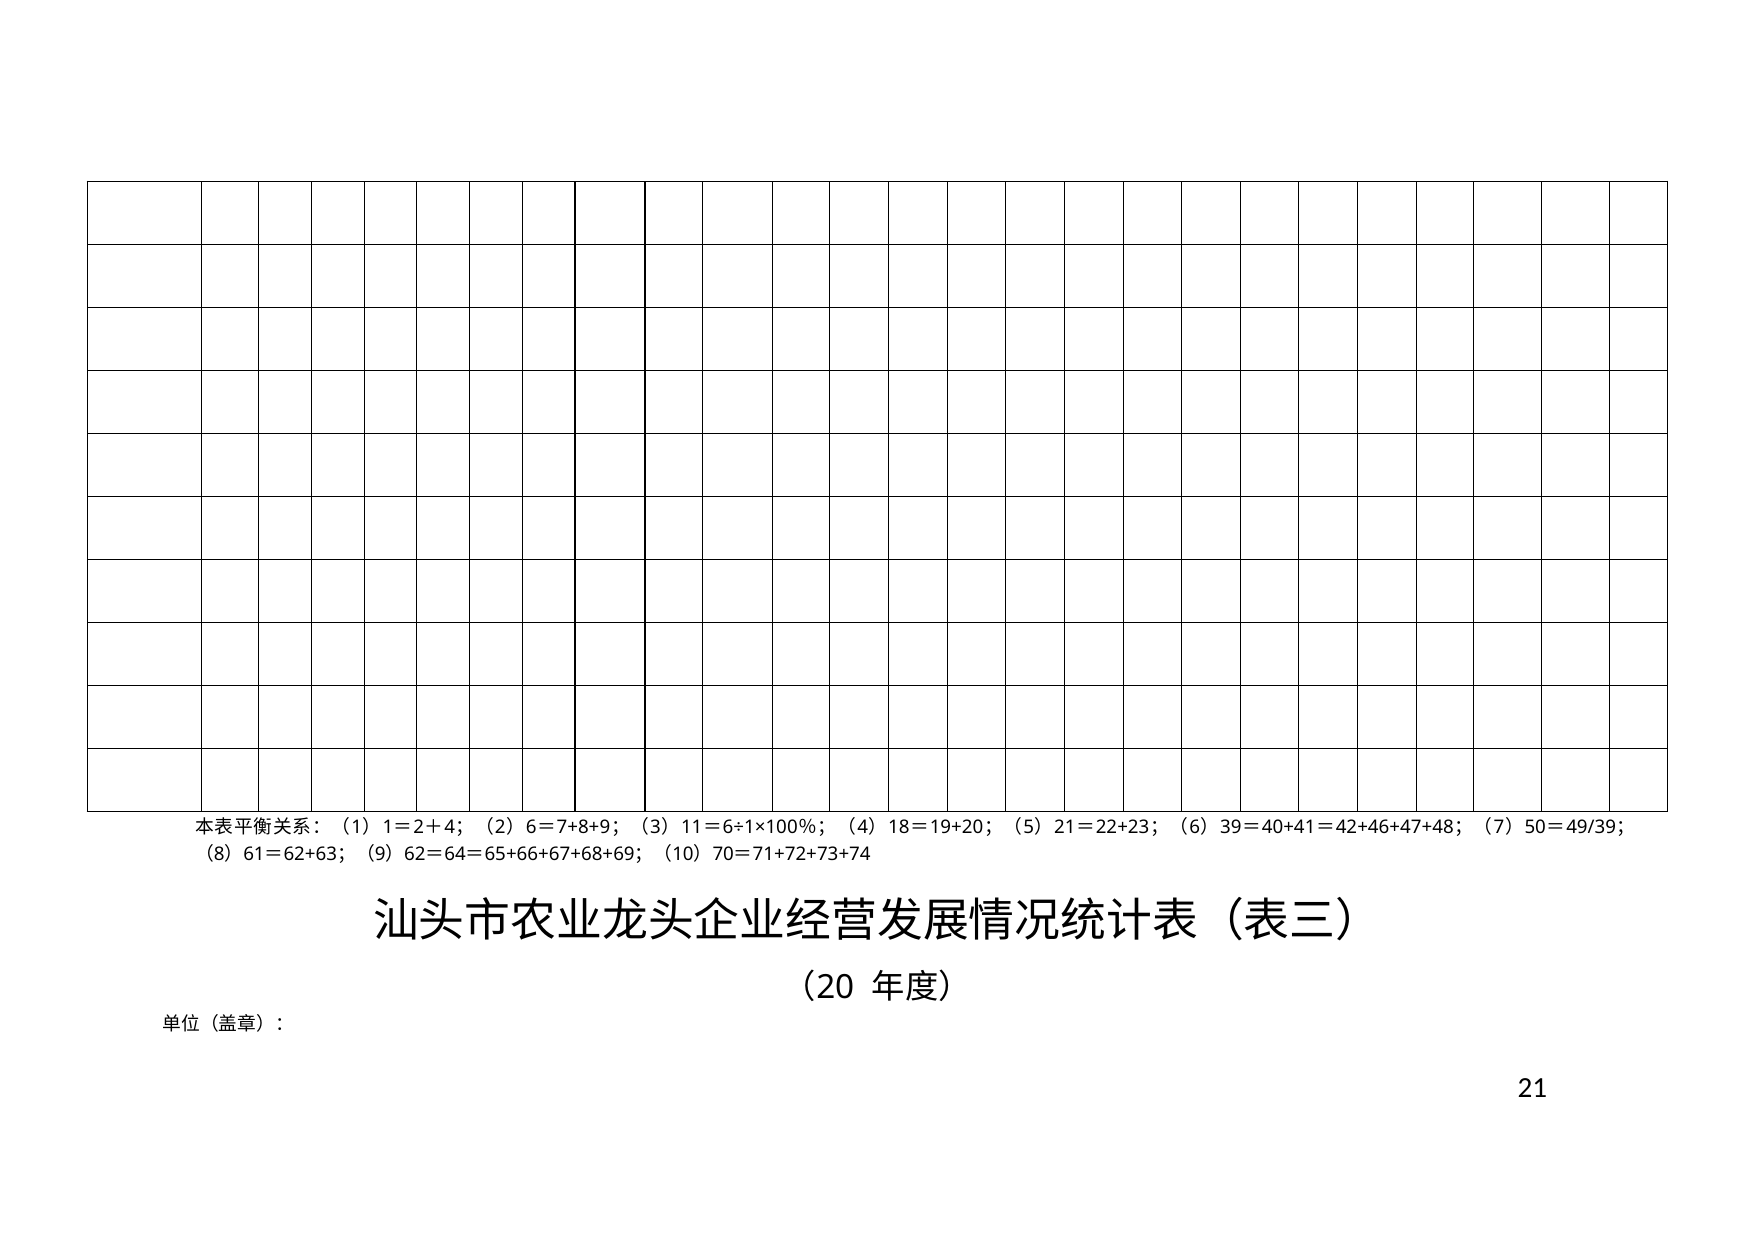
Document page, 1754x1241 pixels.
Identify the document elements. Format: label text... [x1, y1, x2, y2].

table_cell [1241, 245, 1298, 307]
table_cell [773, 182, 829, 244]
table_cell [1241, 560, 1298, 622]
table_cell [830, 497, 888, 559]
table_cell [703, 749, 772, 811]
table_cell [259, 560, 311, 622]
table_cell [1610, 371, 1667, 433]
table_cell [202, 182, 258, 244]
table_cell [1610, 749, 1667, 811]
table_cell [470, 560, 522, 622]
table_cell [365, 497, 416, 559]
table_cell [646, 245, 702, 307]
table_cell [523, 497, 574, 559]
table_cell [523, 245, 574, 307]
table_cell [417, 497, 469, 559]
table_cell [312, 308, 364, 370]
table_cell [703, 560, 772, 622]
table_cell [259, 686, 311, 748]
table_cell [948, 749, 1005, 811]
table_cell [1065, 434, 1123, 496]
table_cell [523, 434, 574, 496]
table_cell [1124, 434, 1181, 496]
table_cell [773, 434, 829, 496]
table_cell [312, 371, 364, 433]
table_cell [88, 497, 201, 559]
table_cell [1417, 245, 1473, 307]
table_cell [703, 308, 772, 370]
table_cell [1065, 749, 1123, 811]
table_cell [576, 371, 644, 433]
table_cell [646, 560, 702, 622]
table_cell [830, 560, 888, 622]
table_cell [703, 434, 772, 496]
table_cell [1124, 686, 1181, 748]
table_cell [1358, 749, 1416, 811]
table_cell [202, 371, 258, 433]
table_cell [88, 686, 201, 748]
table_cell [1417, 623, 1473, 685]
table_cell [1610, 623, 1667, 685]
table_cell [365, 182, 416, 244]
table_cell [523, 371, 574, 433]
table_cell [470, 371, 522, 433]
table_cell [830, 182, 888, 244]
table_cell [1006, 371, 1064, 433]
table_cell [1182, 371, 1240, 433]
text （20 年度） [195, 949, 1559, 1010]
table_cell [1124, 749, 1181, 811]
table_cell [1006, 686, 1064, 748]
table_cell [365, 371, 416, 433]
table_cell [1182, 749, 1240, 811]
table_cell [1474, 434, 1541, 496]
table_cell [1241, 497, 1298, 559]
table_cell [259, 497, 311, 559]
table_cell [1417, 182, 1473, 244]
table_cell [1542, 308, 1609, 370]
table_cell [1006, 245, 1064, 307]
table_cell [1474, 560, 1541, 622]
table_cell [1358, 497, 1416, 559]
table_cell [470, 434, 522, 496]
table_cell [1006, 308, 1064, 370]
table_cell [889, 623, 947, 685]
table_cell [948, 623, 1005, 685]
table_cell [202, 560, 258, 622]
table_cell [1299, 371, 1357, 433]
table_cell [470, 497, 522, 559]
table_cell [1299, 308, 1357, 370]
table_cell [1417, 686, 1473, 748]
table_cell [417, 560, 469, 622]
table_cell [1065, 371, 1123, 433]
table_cell [1182, 686, 1240, 748]
table_cell [202, 623, 258, 685]
table_cell [365, 560, 416, 622]
table_cell [312, 749, 364, 811]
table_cell [1299, 686, 1357, 748]
table_cell [889, 371, 947, 433]
table_cell [1542, 371, 1609, 433]
table_cell [1610, 434, 1667, 496]
table_cell [1182, 308, 1240, 370]
table_cell [312, 623, 364, 685]
table_cell [470, 308, 522, 370]
table_cell [1542, 560, 1609, 622]
table_cell [703, 686, 772, 748]
table_cell [1299, 182, 1357, 244]
table_cell [312, 434, 364, 496]
table_cell [1299, 749, 1357, 811]
table_cell [417, 371, 469, 433]
table_cell [646, 182, 702, 244]
table_cell [470, 623, 522, 685]
table_cell [830, 749, 888, 811]
table_cell [312, 686, 364, 748]
table_cell [202, 497, 258, 559]
table_cell [646, 686, 702, 748]
text 汕头市农业龙头企业经营发展情况统计表（表三） [195, 887, 1559, 949]
table_cell [417, 308, 469, 370]
table_cell [830, 245, 888, 307]
table_cell [889, 434, 947, 496]
table_cell [948, 686, 1005, 748]
table_cell [1474, 245, 1541, 307]
table_cell [1182, 182, 1240, 244]
table_cell [88, 182, 201, 244]
table_cell [1299, 623, 1357, 685]
table_cell [1241, 623, 1298, 685]
table_cell [417, 749, 469, 811]
table_cell [259, 308, 311, 370]
table_cell [1299, 434, 1357, 496]
table_cell [1065, 560, 1123, 622]
table_cell [773, 749, 829, 811]
table_cell [88, 623, 201, 685]
table_cell [1417, 308, 1473, 370]
table_cell [1542, 434, 1609, 496]
table_cell [1417, 560, 1473, 622]
table_cell [1065, 686, 1123, 748]
table_cell [948, 560, 1005, 622]
table_cell [470, 245, 522, 307]
table_cell [1006, 182, 1064, 244]
table_cell [1065, 497, 1123, 559]
table_cell [470, 686, 522, 748]
table_cell [1065, 623, 1123, 685]
table_cell [1124, 560, 1181, 622]
table_cell [417, 623, 469, 685]
table_cell [1241, 686, 1298, 748]
table_cell [259, 623, 311, 685]
table_cell [1358, 434, 1416, 496]
table_cell [889, 686, 947, 748]
table_cell [1182, 623, 1240, 685]
table_cell [88, 245, 201, 307]
table_cell [889, 245, 947, 307]
table_cell [202, 434, 258, 496]
table_cell [523, 308, 574, 370]
table_cell [1124, 371, 1181, 433]
table_cell [646, 623, 702, 685]
table_cell [417, 434, 469, 496]
table_cell [646, 434, 702, 496]
table_cell [1610, 560, 1667, 622]
table_cell [1182, 497, 1240, 559]
table_cell [470, 182, 522, 244]
table_cell [259, 749, 311, 811]
table_cell [1241, 308, 1298, 370]
table_cell [830, 371, 888, 433]
table_cell [830, 434, 888, 496]
table_cell [830, 623, 888, 685]
table_cell [1065, 182, 1123, 244]
table_cell [1417, 497, 1473, 559]
table_cell [773, 497, 829, 559]
table_cell [417, 182, 469, 244]
table_cell [889, 182, 947, 244]
table_cell [202, 749, 258, 811]
table_cell [576, 308, 644, 370]
table_cell [576, 749, 644, 811]
table_cell [1358, 245, 1416, 307]
table_cell [1124, 182, 1181, 244]
table_cell [365, 623, 416, 685]
table_cell [1065, 308, 1123, 370]
table_cell [773, 308, 829, 370]
table_cell [1241, 434, 1298, 496]
table_cell [365, 686, 416, 748]
table_cell [1474, 371, 1541, 433]
table_cell [1610, 308, 1667, 370]
table_cell [1182, 560, 1240, 622]
table_cell [1182, 245, 1240, 307]
table_cell [1124, 245, 1181, 307]
table_cell [1417, 371, 1473, 433]
table_cell [1299, 497, 1357, 559]
table_cell [202, 308, 258, 370]
table_cell [703, 371, 772, 433]
table_cell [88, 560, 201, 622]
table_cell [1358, 560, 1416, 622]
table_cell [948, 245, 1005, 307]
table_cell [576, 623, 644, 685]
table_cell [1542, 182, 1609, 244]
table_cell [312, 560, 364, 622]
table_cell [1124, 623, 1181, 685]
table_cell [1610, 182, 1667, 244]
table_cell [773, 686, 829, 748]
table_cell [523, 686, 574, 748]
table_cell [1006, 560, 1064, 622]
table_cell [1358, 308, 1416, 370]
table_cell [576, 245, 644, 307]
table_cell [1006, 497, 1064, 559]
table_cell [1542, 497, 1609, 559]
table_cell [523, 749, 574, 811]
table_cell [1474, 497, 1541, 559]
table_cell [830, 686, 888, 748]
table_cell [948, 371, 1005, 433]
table_cell [1006, 434, 1064, 496]
table_cell [1474, 182, 1541, 244]
table_cell [1474, 749, 1541, 811]
table_cell [1299, 560, 1357, 622]
table_cell [948, 497, 1005, 559]
table_cell [1241, 182, 1298, 244]
table_cell [1124, 308, 1181, 370]
table_cell [773, 623, 829, 685]
table_cell [202, 686, 258, 748]
table_cell [259, 182, 311, 244]
table_cell [417, 245, 469, 307]
table_cell [88, 749, 201, 811]
table_cell [365, 749, 416, 811]
table_cell [576, 686, 644, 748]
table_cell [470, 749, 522, 811]
text 单位（盖章）： [162, 1010, 1559, 1035]
table_cell [1542, 623, 1609, 685]
table_cell [773, 245, 829, 307]
table_cell [948, 308, 1005, 370]
table_cell [1610, 245, 1667, 307]
table_cell [312, 497, 364, 559]
table_cell [1299, 245, 1357, 307]
table_cell [948, 434, 1005, 496]
table_cell [365, 308, 416, 370]
table_cell [1474, 308, 1541, 370]
table_cell [646, 497, 702, 559]
table_cell [1542, 245, 1609, 307]
table_cell [88, 308, 201, 370]
table_cell [703, 497, 772, 559]
table_cell [312, 245, 364, 307]
table_cell [1358, 182, 1416, 244]
table_cell [830, 308, 888, 370]
table_cell [523, 560, 574, 622]
table_cell [523, 623, 574, 685]
table_cell [703, 623, 772, 685]
table_cell [703, 182, 772, 244]
table_cell [1417, 749, 1473, 811]
table_cell [646, 308, 702, 370]
table_cell [365, 245, 416, 307]
table_cell [889, 560, 947, 622]
table_cell [1542, 686, 1609, 748]
table_cell [1474, 623, 1541, 685]
table_cell [1358, 623, 1416, 685]
table_cell [773, 560, 829, 622]
table_cell [259, 371, 311, 433]
table_cell [417, 686, 469, 748]
table_cell [1006, 749, 1064, 811]
table_cell [365, 434, 416, 496]
table_cell [1358, 686, 1416, 748]
table_cell [88, 434, 201, 496]
table_cell [1542, 749, 1609, 811]
table_cell [1474, 686, 1541, 748]
table_cell [202, 245, 258, 307]
table_cell [259, 245, 311, 307]
table_cell [1006, 623, 1064, 685]
table_cell [889, 308, 947, 370]
table_cell [523, 182, 574, 244]
table_cell [576, 434, 644, 496]
table_cell [646, 749, 702, 811]
table_cell [1065, 245, 1123, 307]
table_cell [1241, 371, 1298, 433]
table_cell [1241, 749, 1298, 811]
table_cell [1124, 497, 1181, 559]
table_cell [312, 182, 364, 244]
text 本表平衡关系：（1）1＝2＋4；（2）6＝7+8+9；（3）11＝6÷1×100％；（4）18＝19+20；（5）21＝22+23；（6）39＝40+41＝42+46+47+48；（7）50＝49/39；（8）61＝62+63；（9）62＝64＝65+66+67+68+69；（10）70＝71+72+73+74 [195, 812, 1638, 866]
table_cell [1610, 497, 1667, 559]
table_cell [1417, 434, 1473, 496]
table_cell [259, 434, 311, 496]
table_cell [948, 182, 1005, 244]
table_cell [1358, 371, 1416, 433]
table_cell [88, 371, 201, 433]
table_cell [576, 182, 644, 244]
table_cell [646, 371, 702, 433]
table_cell [889, 749, 947, 811]
table_cell [576, 560, 644, 622]
table_cell [773, 371, 829, 433]
table_cell [889, 497, 947, 559]
table_cell [703, 245, 772, 307]
table_cell [1182, 434, 1240, 496]
table_cell [576, 497, 644, 559]
table_cell [1610, 686, 1667, 748]
